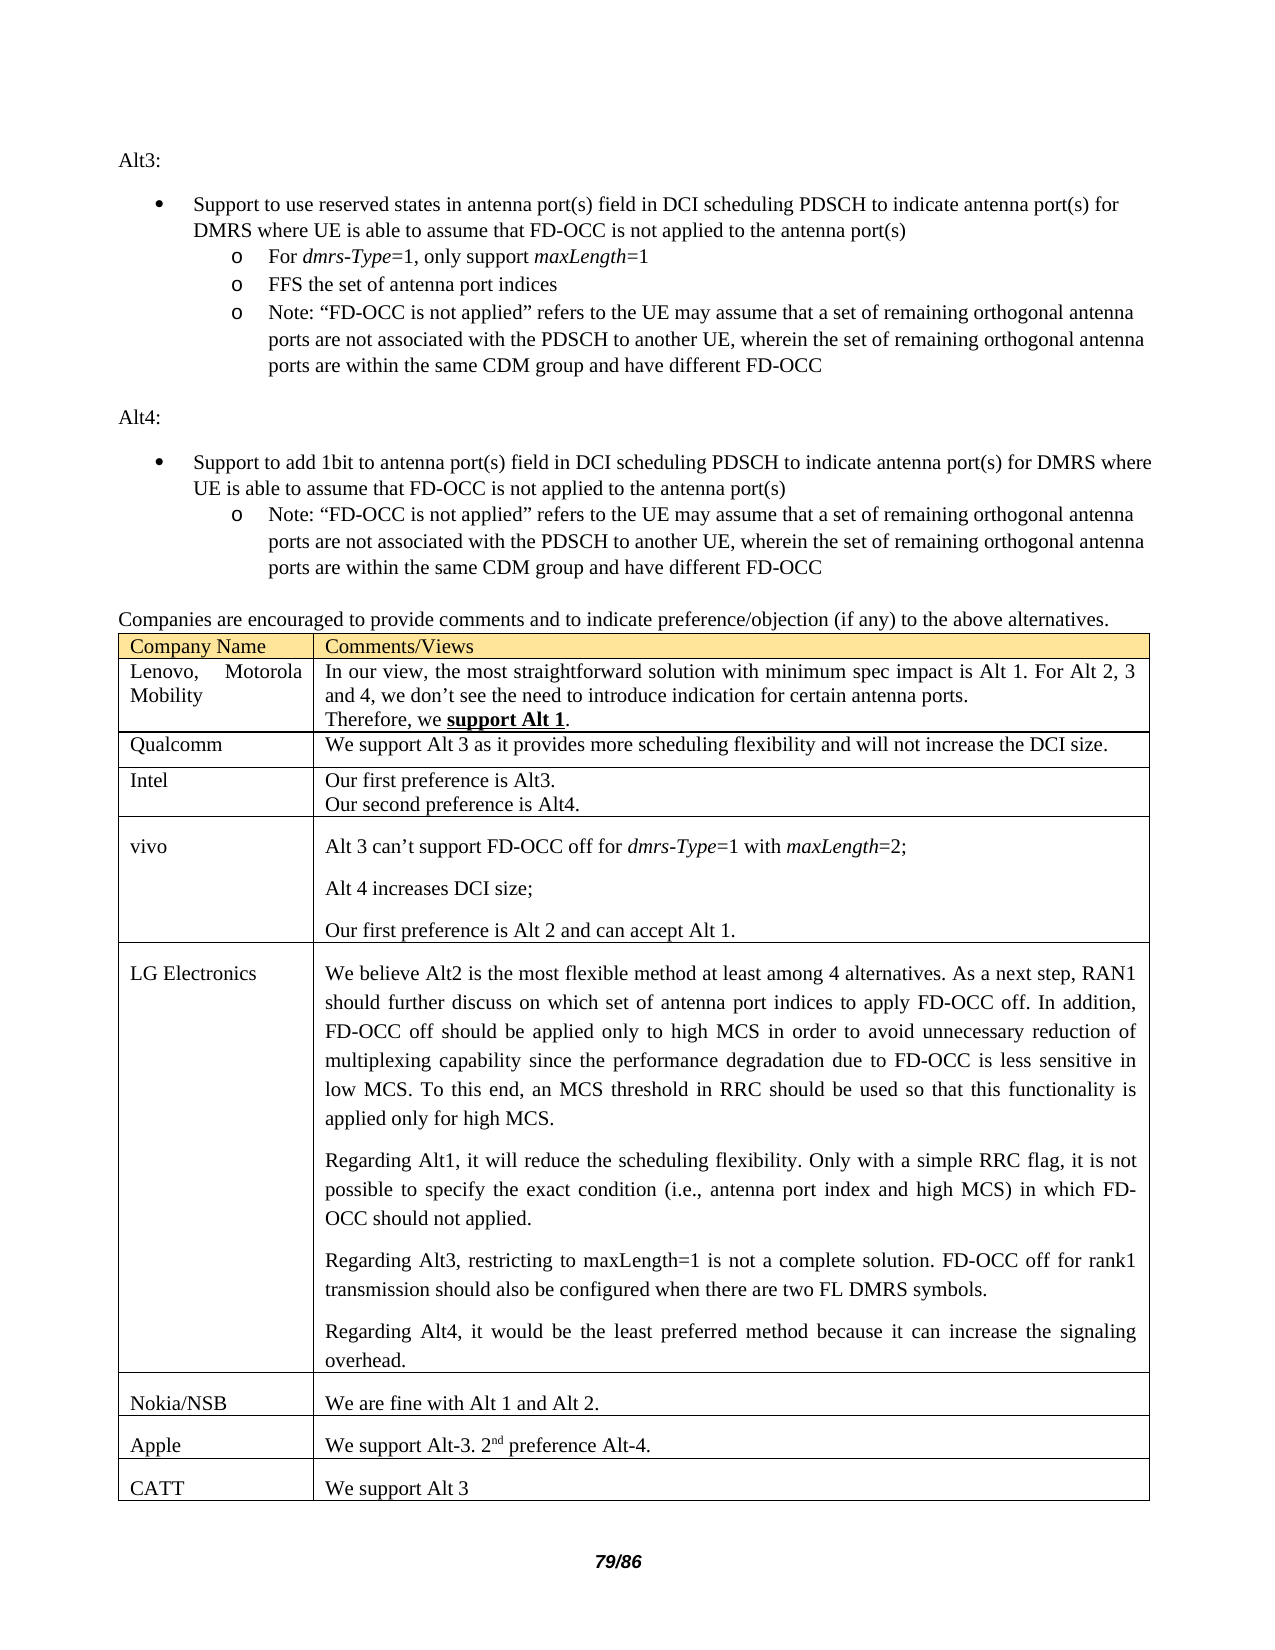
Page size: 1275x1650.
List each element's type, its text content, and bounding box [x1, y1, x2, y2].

table_cell We support Alt-3. 2nd preference Alt-4. [314, 1416, 1149, 1457]
table_cell We support Alt 3 [314, 1459, 1149, 1500]
table_header Comments/Views [314, 634, 1149, 658]
table_cell In our view, the most straightforward solution with minimum spec impact is Alt 1. For Alt 2, 3 and 4, we don’t see the need to introduce indication for certain antenna ports. Therefore, we support Alt 1. [314, 659, 1149, 731]
table_cell Intel [119, 768, 313, 816]
table_cell CATT [119, 1459, 313, 1500]
table_cell We support Alt 3 as it provides more scheduling flexibility and will not increase the DCI size. [314, 733, 1149, 767]
table_cell Our first preference is Alt3. Our second preference is Alt4. [314, 768, 1149, 816]
table_cell We are fine with Alt 1 and Alt 2. [314, 1373, 1149, 1415]
text Alt3: [118, 148, 1157, 172]
table_cell Lenovo, Motorola Mobility [119, 659, 313, 731]
list Support to use reserved states in antenna port(s) field in DCI scheduling PDSCH to indicate antenna port(s) for DMRS where UE is able to assume that FD-OCC is not applied to the antenna port(s) [156, 192, 1157, 242]
text Companies are encouraged to provide comments and to indicate preference/objection (if any) to the above alternatives. [118, 607, 1157, 631]
list FFS the set of antenna port indices [231, 272, 1157, 298]
table_cell LG Electronics [119, 943, 313, 1372]
table_header Company Name [119, 634, 313, 658]
table_cell vivo [119, 817, 313, 942]
table_cell Alt 3 can’t support FD-OCC off for dmrs-Type=1 with maxLength=2; Alt 4 increases DCI size; Our first preference is Alt 2 and can accept Alt 1. [314, 817, 1149, 942]
list Support to add 1bit to antenna port(s) field in DCI scheduling PDSCH to indicate antenna port(s) for DMRS where UE is able to assume that FD-OCC is not applied to the antenna port(s) [156, 450, 1157, 500]
table_cell Apple [119, 1416, 313, 1457]
list For dmrs-Type=1, only support maxLength=1 [231, 244, 1157, 270]
text Alt4: [118, 405, 1157, 429]
table_cell Nokia/NSB [119, 1373, 313, 1415]
table_cell We believe Alt2 is the most flexible method at least among 4 alternatives. As a next step, RAN1 should further discuss on which set of antenna port indices to apply FD-OCC off. In addition, FD-OCC off should be applied only to high MCS in order to avoid unnecessary reduction of multiplexing capability since the performance degradation due to FD-OCC is less sensitive in low MCS. To this end, an MCS threshold in RRC should be used so that this functionality is applied only for high MCS. Regarding Alt1, it will reduce the scheduling flexibility. Only with a simple RRC flag, it is not possible to specify the exact condition (i.e., antenna port index and high MCS) in which FD-OCC should not applied. Regarding Alt3, restricting to maxLength=1 is not a complete solution. FD-OCC off for rank1 transmission should also be configured when there are two FL DMRS symbols. Regarding Alt4, it would be the least preferred method because it can increase the signaling overhead. [314, 943, 1149, 1372]
table_cell Qualcomm [119, 733, 313, 767]
